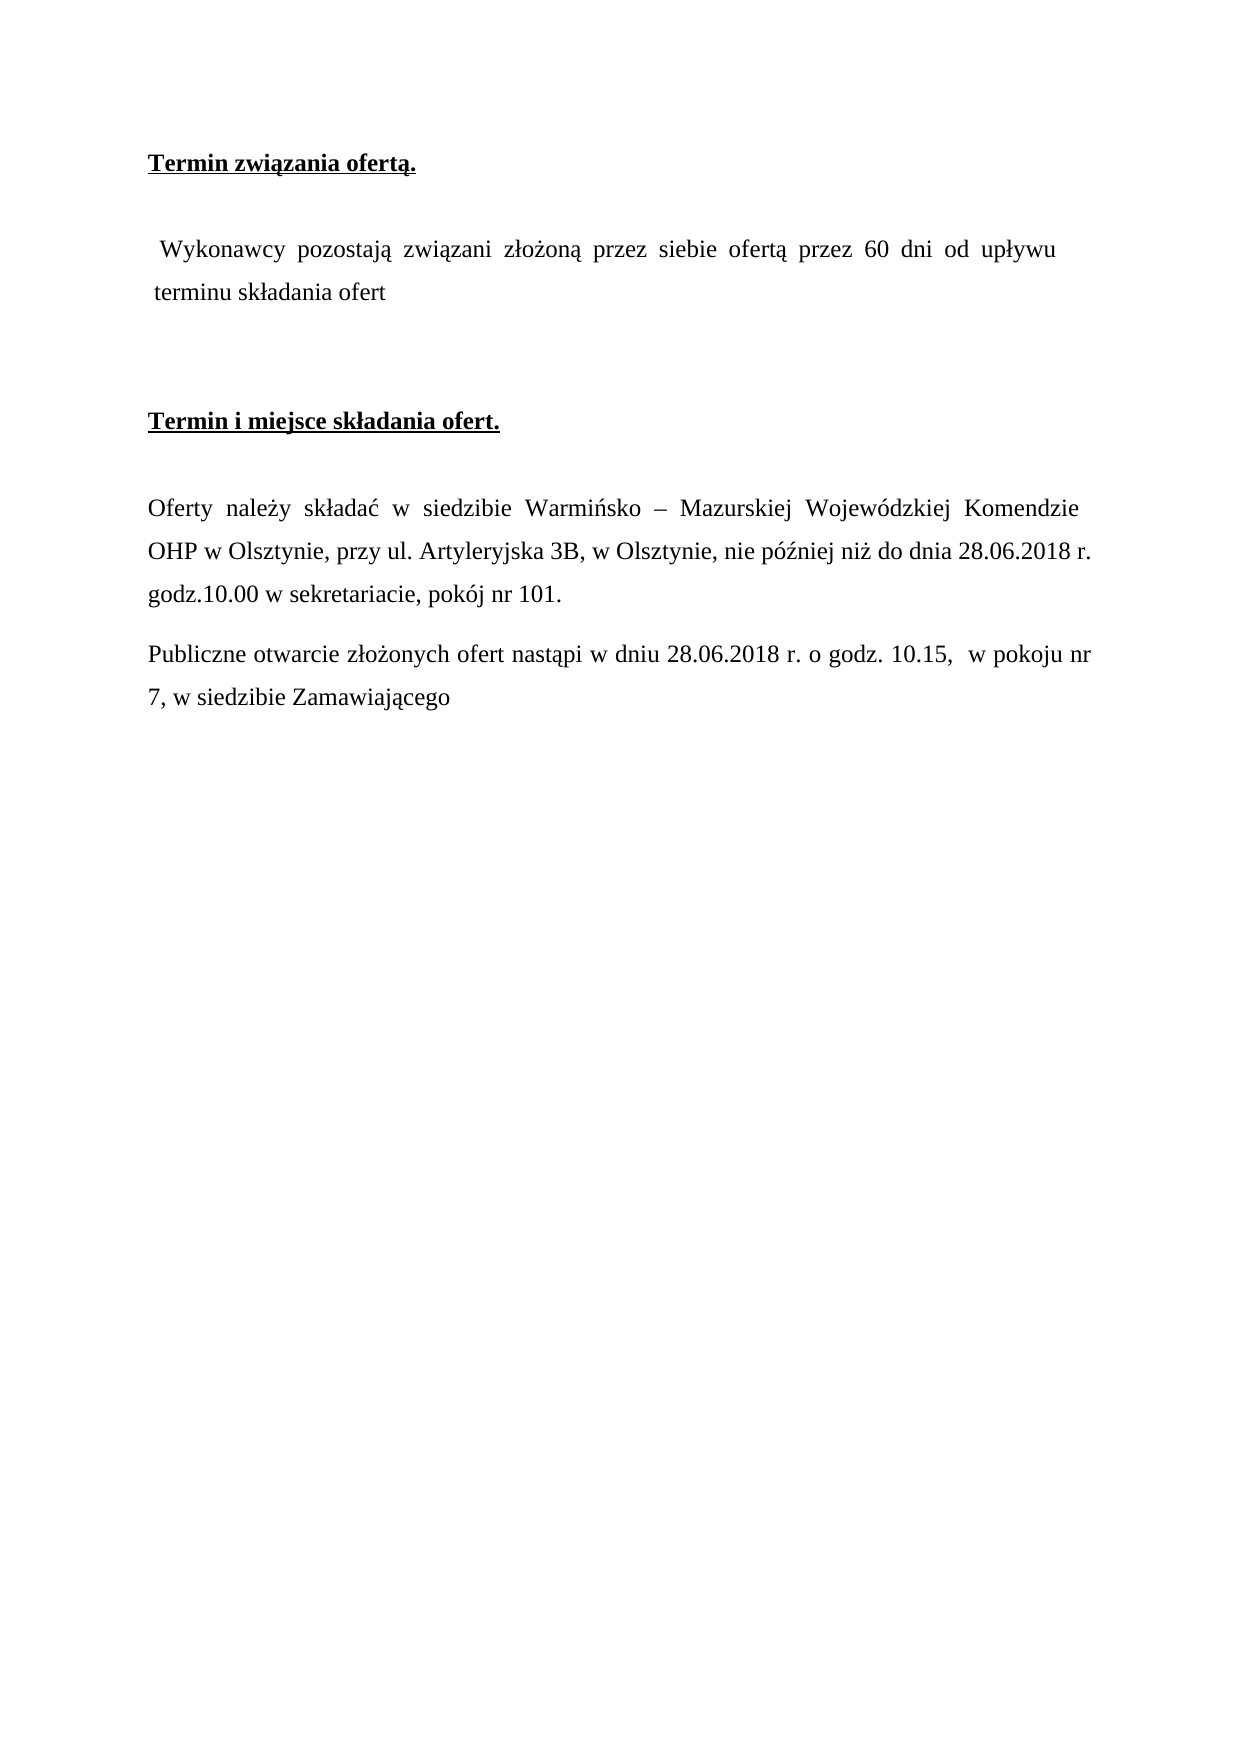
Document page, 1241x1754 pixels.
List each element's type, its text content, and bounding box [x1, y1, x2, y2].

text Publiczne otwarcie złożonych ofert nastąpi w dniu 28.06.2018 r. o godz. 10.15, w pokoju nr 7, w siedzibie Zamawiającego [148, 639, 1093, 711]
text Oferty należy składać w siedzibie Warmińsko – Mazurskiej Wojewódzkiej Komendzie OHP w Olsztynie, przy ul. Artyleryjska 3B, w Olsztynie, nie później niż do dnia 28.06.2018 r. godz.10.00 w sekretariacie, pokój nr 101. [148, 493, 1093, 608]
text Wykonawcy pozostają związani złożoną przez siebie ofertą przez 60 dni od upływu terminu składania ofert [148, 234, 1093, 306]
text Termin związania ofertą. [148, 148, 1093, 176]
text Termin i miejsce składania ofert. [148, 406, 1093, 435]
